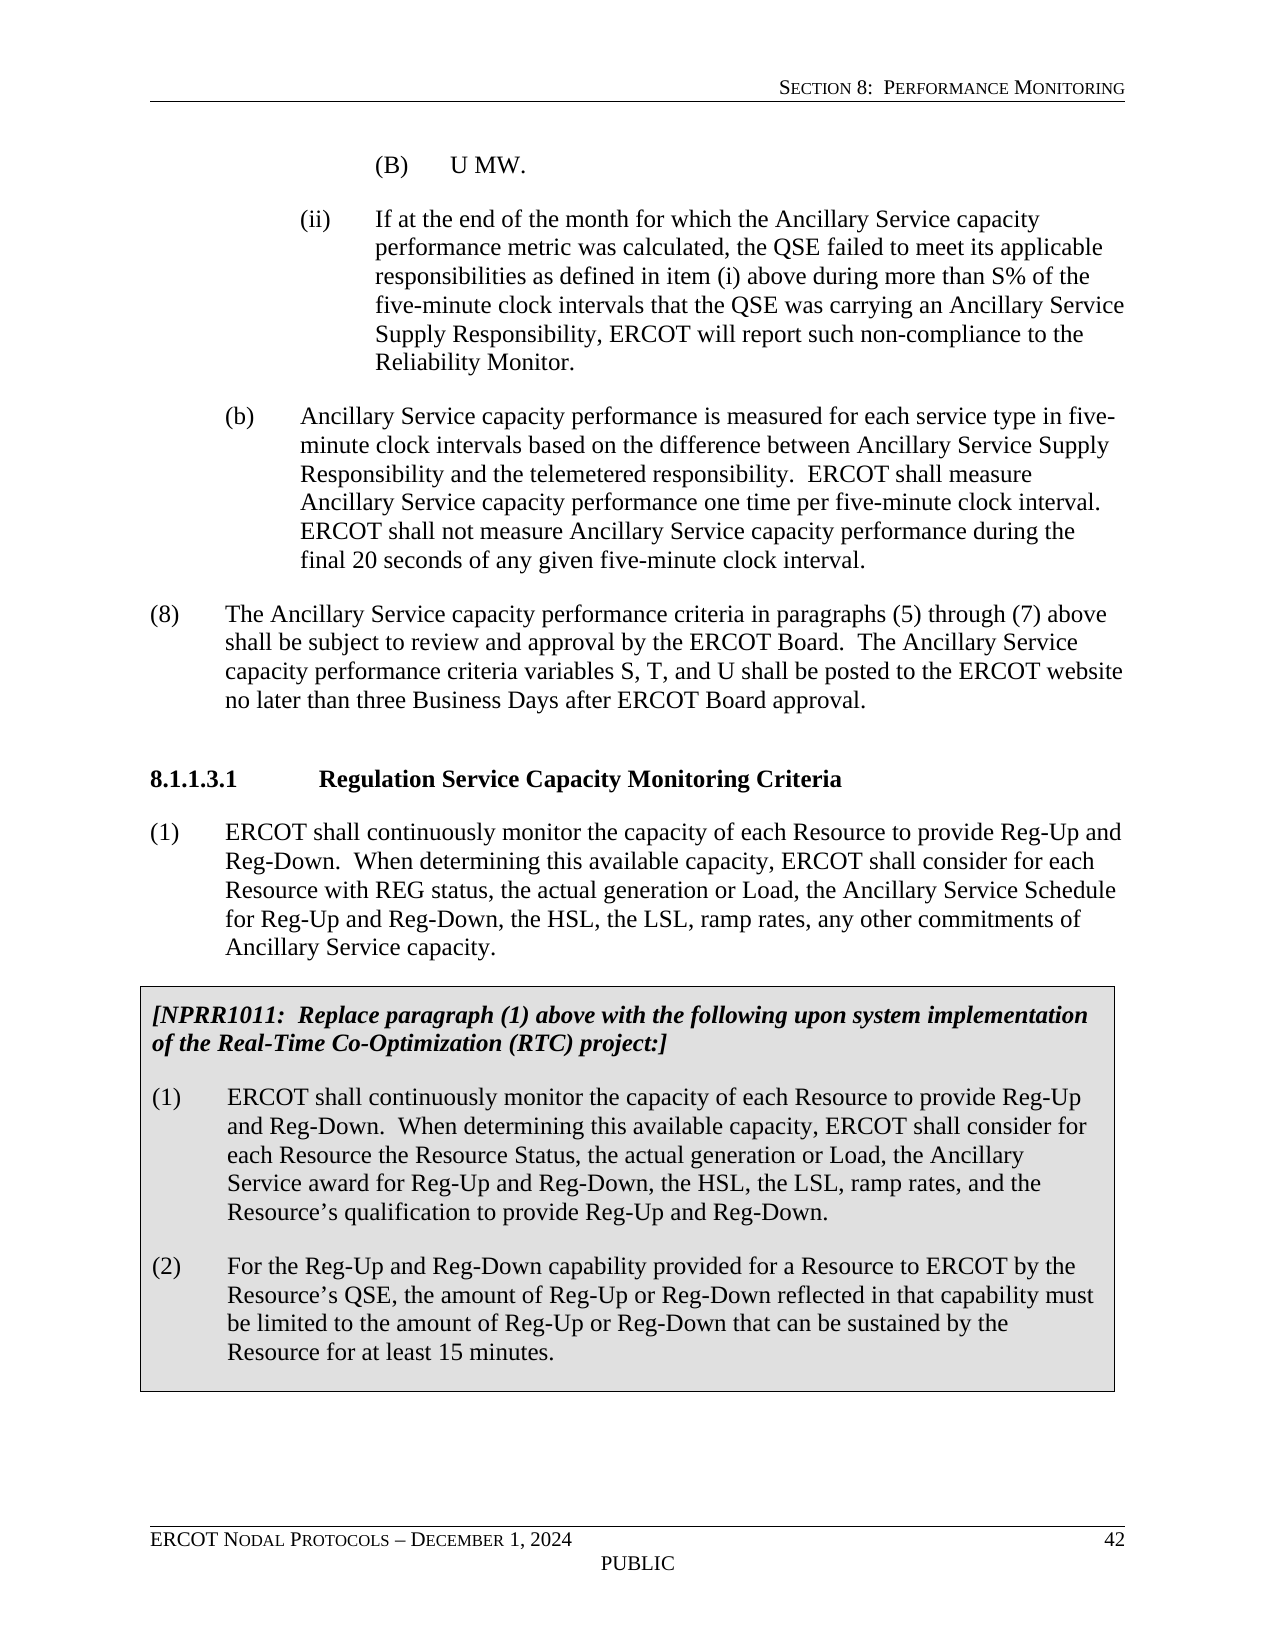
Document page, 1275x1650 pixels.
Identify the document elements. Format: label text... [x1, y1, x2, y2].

text 8.1.1.3.1 Regulation Service Capacity Monitoring Criteria [150, 764, 1125, 792]
list (8) The Ancillary Service capacity performance criteria in paragraphs (5) through (7) above shall be subject to review and approval by the ERCOT Board. The Ancillary Service capacity performance criteria variables S, T, and U shall be posted to the ERCOT website no later than three Business Days after ERCOT Board approval. [150, 599, 1125, 714]
table_header [NPRR1011: Replace paragraph (1) above with the following upon system implementation of the Real-Time Co-Optimization (RTC) project:] (1) ERCOT shall continuously monitor the capacity of each Resource to provide Reg-Up and Reg-Down. When determining this available capacity, ERCOT shall consider for each Resource the Resource Status, the actual generation or Load, the Ancillary Service award for Reg-Up and Reg-Down, the HSL, the LSL, ramp rates, and the Resource’s qualification to provide Reg-Up and Reg-Down. (2) For the Reg-Up and Reg-Down capability provided for a Resource to ERCOT by the Resource’s QSE, the amount of Reg-Up or Reg-Down reflected in that capability must be limited to the amount of Reg-Up or Reg-Down that can be sustained by the Resource for at least 15 minutes. [141, 987, 1114, 1391]
list (ii) If at the end of the month for which the Ancillary Service capacity performance metric was calculated, the QSE failed to meet its applicable responsibilities as defined in item (i) above during more than S% of the five-minute clock intervals that the QSE was carrying an Ancillary Service Supply Responsibility, ERCOT will report such non-compliance to the Reliability Monitor. [300, 204, 1125, 376]
list (b) Ancillary Service capacity performance is measured for each service type in five-minute clock intervals based on the difference between Ancillary Service Supply Responsibility and the telemetered responsibility. ERCOT shall measure Ancillary Service capacity performance one time per five-minute clock interval. ERCOT shall not measure Ancillary Service capacity performance during the final 20 seconds of any given five-minute clock interval. [225, 401, 1125, 574]
list (B) U MW. [375, 150, 1125, 179]
text (1) ERCOT shall continuously monitor the capacity of each Resource to provide Reg-Up and Reg-Down. When determining this available capacity, ERCOT shall consider for each Resource with REG status, the actual generation or Load, the Ancillary Service Schedule for Reg-Up and Reg-Down, the HSL, the LSL, ramp rates, any other commitments of Ancillary Service capacity. [150, 817, 1125, 961]
